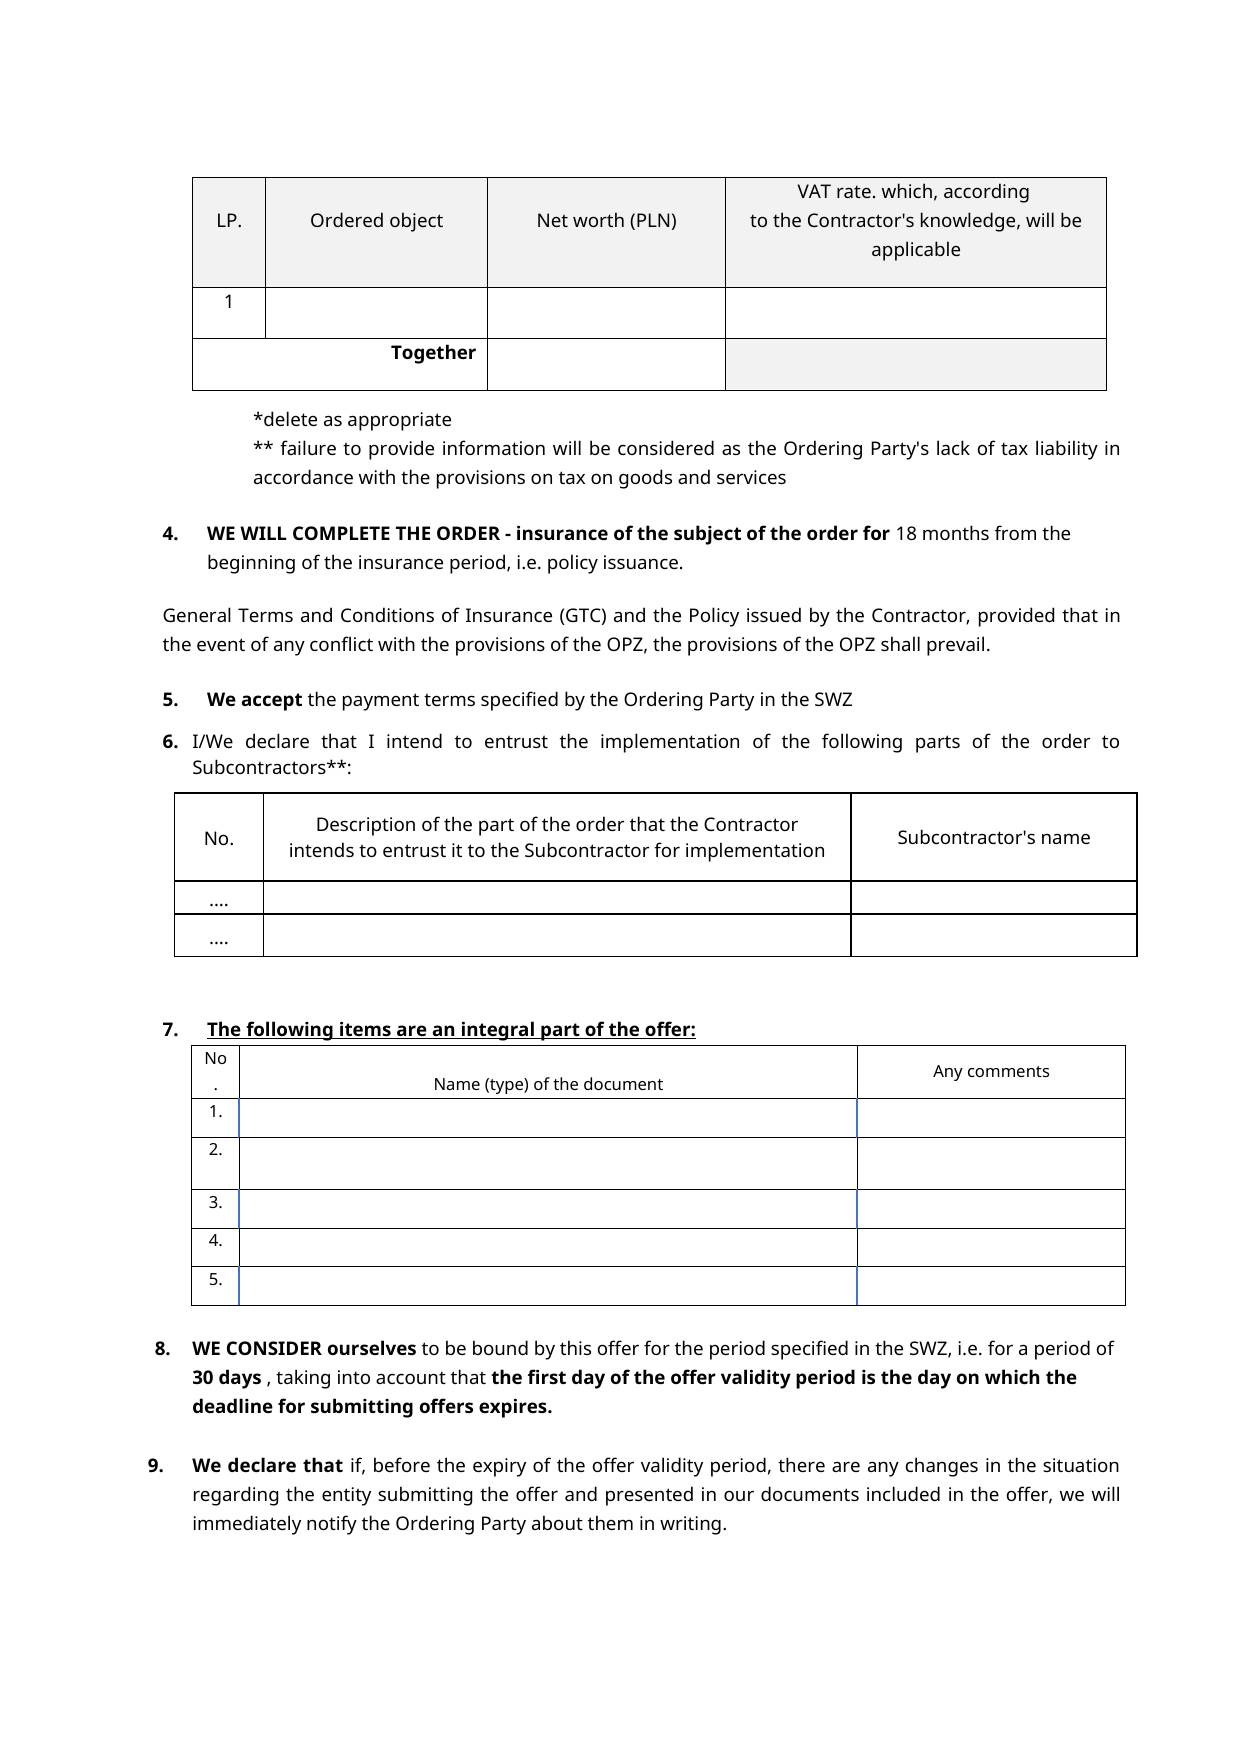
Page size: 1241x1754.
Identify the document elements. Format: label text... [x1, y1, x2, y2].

table_header LP. [193, 178, 265, 287]
table_cell [858, 1138, 1125, 1189]
table_cell Together [193, 339, 487, 389]
table_header No. [192, 1046, 239, 1098]
table_header Any comments [858, 1046, 1125, 1098]
table_cell [726, 288, 1106, 338]
table_cell 1. [192, 1099, 238, 1137]
text General Terms and Conditions of Insurance (GTC) and the Policy issued by the Contractor, provided that in the event of any conflict with the provisions of the OPZ, the provisions of the OPZ shall prevail. [162, 599, 1122, 657]
table_cell 4. [192, 1229, 239, 1266]
text ** failure to provide information will be considered as the Ordering Party's lack of tax liability in accordance with the provisions on tax on goods and services [253, 432, 1122, 491]
list WE WILL COMPLETE THE ORDER - insurance of the subject of the order for 18 months from the beginning of the insurance period, i.e. policy issuance. [162, 520, 1122, 574]
table_header Subcontractor's name [852, 794, 1136, 880]
table_header No. [175, 794, 263, 880]
table_cell [240, 1138, 857, 1189]
table_cell [858, 1099, 1125, 1137]
list WE CONSIDER ourselves to be bound by this offer for the period specified in the SWZ, i.e. for a period of 30 days , taking into account that the first day of the offer validity period is the day on which the deadline for submitting offers expires. [154, 1335, 1122, 1419]
table_cell 1 [193, 288, 265, 338]
table_header Name (type) of the document [240, 1046, 857, 1098]
table_cell [266, 288, 487, 338]
table_cell [264, 915, 850, 956]
table_header VAT rate. which, according to the Contractor's knowledge, will be applicable [726, 178, 1106, 287]
table_header Net worth (PLN) [488, 178, 725, 287]
list We declare that if, before the expiry of the offer validity period, there are any changes in the situation regarding the entity submitting the offer and presented in our documents included in the offer, we will immediately notify the Ordering Party about them in writing. [148, 1452, 1122, 1536]
list We accept the payment terms specified by the Ordering Party in the SWZ [162, 687, 1122, 712]
table_cell [240, 1190, 856, 1228]
table_cell [264, 882, 850, 913]
table_cell [726, 339, 1106, 389]
list I/We declare that I intend to entrust the implementation of the following parts of the order to Subcontractors**: [162, 728, 1122, 779]
table_cell [488, 339, 725, 389]
table_cell [858, 1229, 1125, 1266]
text *delete as appropriate [253, 403, 1122, 432]
table_cell 5. [192, 1267, 238, 1304]
table_cell …. [175, 915, 263, 956]
table_cell 3. [192, 1190, 238, 1228]
table_cell [852, 882, 1136, 913]
table_cell [240, 1267, 856, 1304]
table_cell [852, 915, 1136, 956]
table_cell [858, 1190, 1125, 1228]
table_header Ordered object [266, 178, 487, 287]
table_cell [240, 1229, 857, 1266]
table_cell [858, 1267, 1125, 1304]
table_cell [488, 288, 725, 338]
table_cell …. [175, 882, 263, 913]
table_cell [240, 1099, 856, 1137]
list The following items are an integral part of the offer: [162, 1016, 1122, 1041]
table_header Description of the part of the order that the Contractor intends to entrust it to the Subcontractor for implementation [264, 794, 850, 880]
table_cell 2. [192, 1138, 239, 1189]
